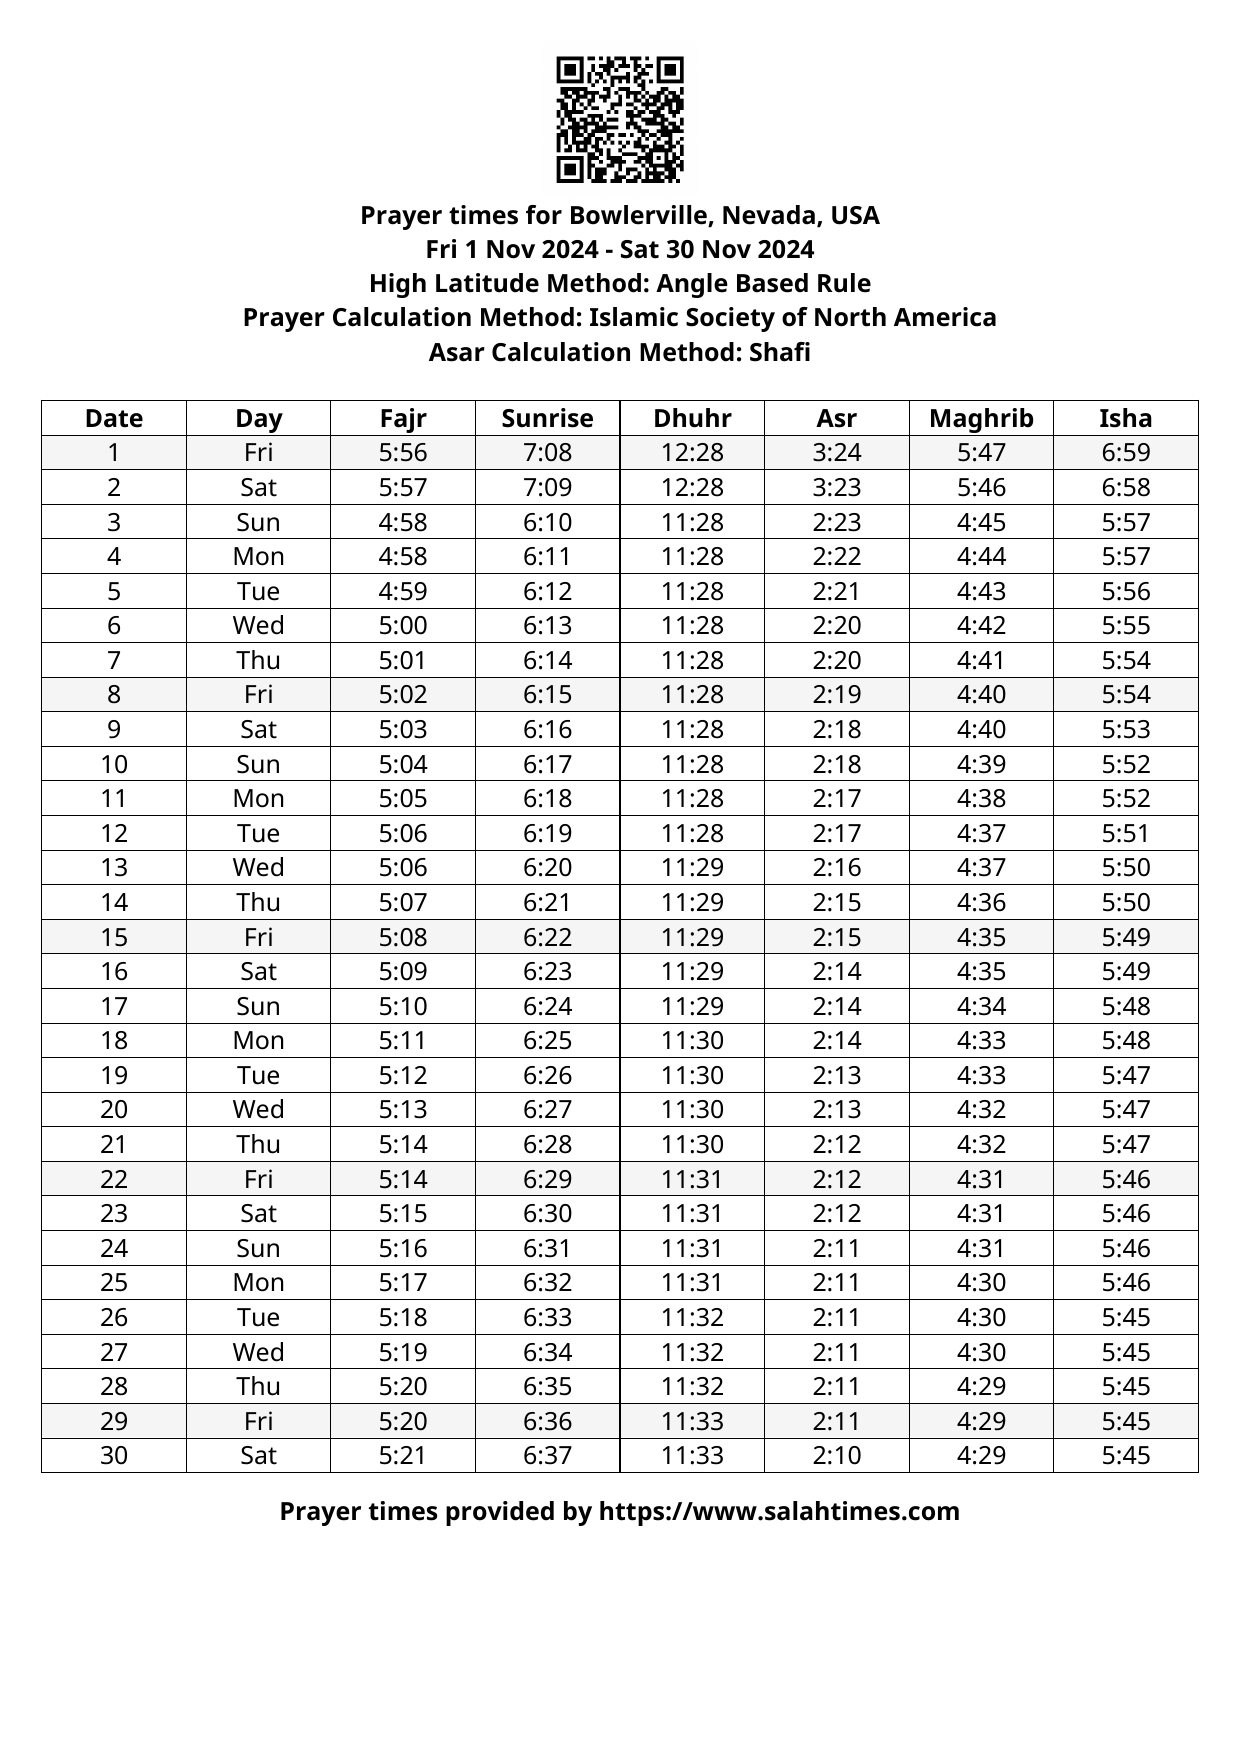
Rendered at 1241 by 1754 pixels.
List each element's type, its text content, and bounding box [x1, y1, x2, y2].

text Fri 1 Nov 2024 - Sat 30 Nov 2024 [42, 232, 1198, 266]
table_cell 28 [42, 1369, 186, 1403]
table_cell 6:31 [476, 1231, 619, 1264]
table_cell 4:31 [910, 1162, 1053, 1195]
table_cell 18 [42, 1024, 186, 1057]
table_cell 2:14 [765, 1024, 909, 1057]
table_cell 24 [42, 1231, 186, 1264]
table_cell 10 [42, 747, 186, 780]
table_cell 2:19 [765, 678, 909, 711]
table_cell Fri [187, 436, 330, 469]
table_cell 2:12 [765, 1196, 909, 1230]
table_cell 2:10 [765, 1439, 909, 1472]
table_cell 5:14 [331, 1162, 475, 1195]
table_cell 4:35 [910, 920, 1053, 953]
table_cell 2:12 [765, 1127, 909, 1161]
table_cell 21 [42, 1127, 186, 1161]
table_cell 5:06 [331, 851, 475, 884]
table_cell Fri [187, 1404, 330, 1437]
table_cell 5:53 [1054, 712, 1198, 746]
table_cell 4:43 [910, 574, 1053, 607]
table_cell 16 [42, 954, 186, 988]
table_cell 30 [42, 1439, 186, 1472]
table_cell 6:21 [476, 885, 619, 919]
table_cell 4:59 [331, 574, 475, 607]
table_cell 11:29 [621, 989, 764, 1022]
table_cell 6:22 [476, 920, 619, 953]
table_cell 3 [42, 505, 186, 538]
table_cell 5:45 [1054, 1369, 1198, 1403]
table_cell Wed [187, 1093, 330, 1126]
table_cell 15 [42, 920, 186, 953]
table_cell 11:28 [621, 781, 764, 815]
table_cell 4:34 [910, 989, 1053, 1022]
table_cell Sat [187, 954, 330, 988]
table_cell 6:11 [476, 539, 619, 573]
table_cell 2:18 [765, 747, 909, 780]
table_cell 11:28 [621, 609, 764, 642]
table_cell 2:15 [765, 885, 909, 919]
table_cell 5:17 [331, 1266, 475, 1299]
table_cell 2 [42, 470, 186, 504]
table_cell 2:23 [765, 505, 909, 538]
table_cell 4:30 [910, 1335, 1053, 1368]
table_cell 11:28 [621, 816, 764, 849]
table_cell 2:17 [765, 816, 909, 849]
table_cell 6:12 [476, 574, 619, 607]
table_cell 5:20 [331, 1369, 475, 1403]
table_cell 5:18 [331, 1300, 475, 1334]
table_cell 6:13 [476, 609, 619, 642]
table_cell Mon [187, 1266, 330, 1299]
picture [542, 41, 699, 198]
table_cell 5:14 [331, 1127, 475, 1161]
table_cell 4:41 [910, 643, 1053, 677]
table_cell 4:37 [910, 816, 1053, 849]
table_cell 2:11 [765, 1300, 909, 1334]
table_cell 5:48 [1054, 989, 1198, 1022]
table_header Isha [1054, 401, 1198, 434]
table_cell 5:09 [331, 954, 475, 988]
table_cell 4:35 [910, 954, 1053, 988]
table_cell 4:37 [910, 851, 1053, 884]
table_cell 6:16 [476, 712, 619, 746]
table_cell 5 [42, 574, 186, 607]
table_cell 5:56 [331, 436, 475, 469]
table_cell 5:57 [1054, 539, 1198, 573]
table_cell 20 [42, 1093, 186, 1126]
table_cell 2:11 [765, 1335, 909, 1368]
table_cell Thu [187, 885, 330, 919]
table_cell 6:18 [476, 781, 619, 815]
table_cell 5:46 [1054, 1196, 1198, 1230]
table_cell 6:19 [476, 816, 619, 849]
table_cell 4:58 [331, 539, 475, 573]
table_cell 5:20 [331, 1404, 475, 1437]
table_cell 5:55 [1054, 609, 1198, 642]
table_cell 5:45 [1054, 1404, 1198, 1437]
table_cell Thu [187, 643, 330, 677]
table_cell 4:45 [910, 505, 1053, 538]
table_cell Tue [187, 816, 330, 849]
table_cell 2:18 [765, 712, 909, 746]
table_cell Tue [187, 574, 330, 607]
table_cell 11:28 [621, 678, 764, 711]
table_cell 4:33 [910, 1024, 1053, 1057]
table_header Day [187, 401, 330, 434]
table_cell 9 [42, 712, 186, 746]
table_cell 5:45 [1054, 1335, 1198, 1368]
table_cell 11:31 [621, 1196, 764, 1230]
table_cell 5:50 [1054, 885, 1198, 919]
table_cell 5:50 [1054, 851, 1198, 884]
table_cell 2:11 [765, 1266, 909, 1299]
text High Latitude Method: Angle Based Rule [42, 266, 1198, 300]
table_cell 5:00 [331, 609, 475, 642]
table_cell 5:52 [1054, 747, 1198, 780]
table_cell 4:58 [331, 505, 475, 538]
table_cell 5:54 [1054, 678, 1198, 711]
table_cell 27 [42, 1335, 186, 1368]
table_cell 5:46 [1054, 1231, 1198, 1264]
table_cell 4:33 [910, 1058, 1053, 1092]
table_cell 5:54 [1054, 643, 1198, 677]
table_cell 5:47 [1054, 1093, 1198, 1126]
table_cell Thu [187, 1127, 330, 1161]
table_cell 2:13 [765, 1093, 909, 1126]
table_cell Sun [187, 505, 330, 538]
text Prayer times provided by https://www.salahtimes.com [42, 1494, 1198, 1528]
table_cell 5:12 [331, 1058, 475, 1092]
table_cell 5:05 [331, 781, 475, 815]
table_cell 6:27 [476, 1093, 619, 1126]
table_cell 19 [42, 1058, 186, 1092]
table_cell 2:20 [765, 643, 909, 677]
table_cell Sun [187, 747, 330, 780]
table_cell Fri [187, 920, 330, 953]
table_cell 4:42 [910, 609, 1053, 642]
table_cell 5:45 [1054, 1439, 1198, 1472]
table_cell 5:57 [1054, 505, 1198, 538]
table_cell 5:01 [331, 643, 475, 677]
table_cell 13 [42, 851, 186, 884]
table_cell 6:26 [476, 1058, 619, 1092]
table_cell 4:30 [910, 1266, 1053, 1299]
table_cell Fri [187, 678, 330, 711]
table_cell 11:33 [621, 1404, 764, 1437]
table_cell 11:28 [621, 712, 764, 746]
table_cell 11:28 [621, 643, 764, 677]
table_cell 5:10 [331, 989, 475, 1022]
table_cell 12:28 [621, 436, 764, 469]
table_cell 11:28 [621, 505, 764, 538]
table_cell 2:20 [765, 609, 909, 642]
table_cell 6:36 [476, 1404, 619, 1437]
table_cell 6:24 [476, 989, 619, 1022]
table_cell 4:30 [910, 1300, 1053, 1334]
table_cell 4:31 [910, 1196, 1053, 1230]
table_cell 1 [42, 436, 186, 469]
table_cell 6:34 [476, 1335, 619, 1368]
table_cell 5:56 [1054, 574, 1198, 607]
table_cell Mon [187, 781, 330, 815]
table_cell 5:47 [910, 436, 1053, 469]
table_cell 6:37 [476, 1439, 619, 1472]
table_cell 11:33 [621, 1439, 764, 1472]
table_cell 6 [42, 609, 186, 642]
table_cell 4:39 [910, 747, 1053, 780]
table_cell 12:28 [621, 470, 764, 504]
table_cell 5:57 [331, 470, 475, 504]
table_cell 2:15 [765, 920, 909, 953]
table_cell 6:15 [476, 678, 619, 711]
table_header Dhuhr [621, 401, 764, 434]
table_cell 11:28 [621, 747, 764, 780]
text Asar Calculation Method: Shafi [42, 334, 1198, 368]
table_cell Sat [187, 470, 330, 504]
table_cell 6:32 [476, 1266, 619, 1299]
table_cell 5:03 [331, 712, 475, 746]
table_cell 6:23 [476, 954, 619, 988]
table_cell 11:28 [621, 574, 764, 607]
table_cell 25 [42, 1266, 186, 1299]
table_cell 5:47 [1054, 1058, 1198, 1092]
table_cell Fri [187, 1162, 330, 1195]
table_cell 22 [42, 1162, 186, 1195]
table_cell 11:31 [621, 1162, 764, 1195]
table_cell 11:30 [621, 1024, 764, 1057]
table_cell 11:32 [621, 1369, 764, 1403]
table_cell 6:58 [1054, 470, 1198, 504]
table_cell 5:06 [331, 816, 475, 849]
table_cell Sat [187, 1439, 330, 1472]
table_cell 5:46 [1054, 1266, 1198, 1299]
table_cell 11:28 [621, 539, 764, 573]
table_cell 4:29 [910, 1404, 1053, 1437]
table_cell 26 [42, 1300, 186, 1334]
text Prayer times for Bowlerville, Nevada, USA [42, 198, 1198, 232]
table_cell 6:59 [1054, 436, 1198, 469]
table_cell 4:44 [910, 539, 1053, 573]
table_cell 5:49 [1054, 954, 1198, 988]
table_cell 6:28 [476, 1127, 619, 1161]
table_cell 6:20 [476, 851, 619, 884]
table_cell Mon [187, 1024, 330, 1057]
table_cell 4:31 [910, 1231, 1053, 1264]
table_cell 4 [42, 539, 186, 573]
table_cell 11:32 [621, 1335, 764, 1368]
table_cell 7 [42, 643, 186, 677]
table_cell 5:11 [331, 1024, 475, 1057]
table_cell 11:29 [621, 920, 764, 953]
table_header Date [42, 401, 186, 434]
table_cell 4:32 [910, 1127, 1053, 1161]
table_cell Wed [187, 851, 330, 884]
table_cell Sat [187, 712, 330, 746]
table_cell 5:13 [331, 1093, 475, 1126]
table_cell 5:46 [910, 470, 1053, 504]
table_cell 4:29 [910, 1439, 1053, 1472]
table_cell 2:14 [765, 989, 909, 1022]
table_cell 11:29 [621, 885, 764, 919]
table_cell 14 [42, 885, 186, 919]
table_cell 6:17 [476, 747, 619, 780]
table_cell 2:11 [765, 1369, 909, 1403]
table_cell 2:22 [765, 539, 909, 573]
table_cell 11:31 [621, 1266, 764, 1299]
table_cell 2:14 [765, 954, 909, 988]
table_cell 6:30 [476, 1196, 619, 1230]
table_cell 2:17 [765, 781, 909, 815]
table_cell 5:07 [331, 885, 475, 919]
table_cell 4:40 [910, 712, 1053, 746]
table_cell Wed [187, 609, 330, 642]
table_cell 5:52 [1054, 781, 1198, 815]
table_cell 2:11 [765, 1231, 909, 1264]
table_cell 4:29 [910, 1369, 1053, 1403]
table_cell 11:32 [621, 1300, 764, 1334]
table_cell 2:11 [765, 1404, 909, 1437]
table_cell 23 [42, 1196, 186, 1230]
table_cell 11:29 [621, 954, 764, 988]
table_cell 4:38 [910, 781, 1053, 815]
table_cell 6:25 [476, 1024, 619, 1057]
table_cell 2:16 [765, 851, 909, 884]
table_cell 7:09 [476, 470, 619, 504]
table_cell 5:49 [1054, 920, 1198, 953]
table_header Maghrib [910, 401, 1053, 434]
table_cell 11:30 [621, 1127, 764, 1161]
table_cell Thu [187, 1369, 330, 1403]
table_cell Tue [187, 1058, 330, 1092]
table_cell 6:14 [476, 643, 619, 677]
table_cell 2:13 [765, 1058, 909, 1092]
table_cell 11:29 [621, 851, 764, 884]
table_cell 11:30 [621, 1058, 764, 1092]
table_cell Mon [187, 539, 330, 573]
table_cell 4:32 [910, 1093, 1053, 1126]
table_cell 8 [42, 678, 186, 711]
table_cell Tue [187, 1300, 330, 1334]
table_cell 5:16 [331, 1231, 475, 1264]
table_cell 6:29 [476, 1162, 619, 1195]
table_cell 6:10 [476, 505, 619, 538]
table_cell 5:48 [1054, 1024, 1198, 1057]
text Prayer Calculation Method: Islamic Society of North America [42, 300, 1198, 334]
table_cell 5:08 [331, 920, 475, 953]
table_cell 7:08 [476, 436, 619, 469]
table_cell 5:46 [1054, 1162, 1198, 1195]
table_cell 5:51 [1054, 816, 1198, 849]
table_cell 11:30 [621, 1093, 764, 1126]
table_cell 4:36 [910, 885, 1053, 919]
table_cell 2:12 [765, 1162, 909, 1195]
table_cell 5:04 [331, 747, 475, 780]
table_cell 5:02 [331, 678, 475, 711]
table_cell 11 [42, 781, 186, 815]
table_cell Sat [187, 1196, 330, 1230]
table_cell 11:31 [621, 1231, 764, 1264]
table_header Fajr [331, 401, 475, 434]
table_header Asr [765, 401, 909, 434]
table_cell 6:33 [476, 1300, 619, 1334]
table_header Sunrise [476, 401, 619, 434]
table_cell 5:15 [331, 1196, 475, 1230]
table_cell 4:40 [910, 678, 1053, 711]
table_cell 5:47 [1054, 1127, 1198, 1161]
table_cell 2:21 [765, 574, 909, 607]
table_cell Sun [187, 1231, 330, 1264]
table_cell 17 [42, 989, 186, 1022]
table_cell Wed [187, 1335, 330, 1368]
table_cell 29 [42, 1404, 186, 1437]
table_cell 3:23 [765, 470, 909, 504]
table_cell 5:21 [331, 1439, 475, 1472]
table_cell 12 [42, 816, 186, 849]
table_cell 6:35 [476, 1369, 619, 1403]
table_cell 5:19 [331, 1335, 475, 1368]
table_cell 5:45 [1054, 1300, 1198, 1334]
table_cell 3:24 [765, 436, 909, 469]
table_cell Sun [187, 989, 330, 1022]
